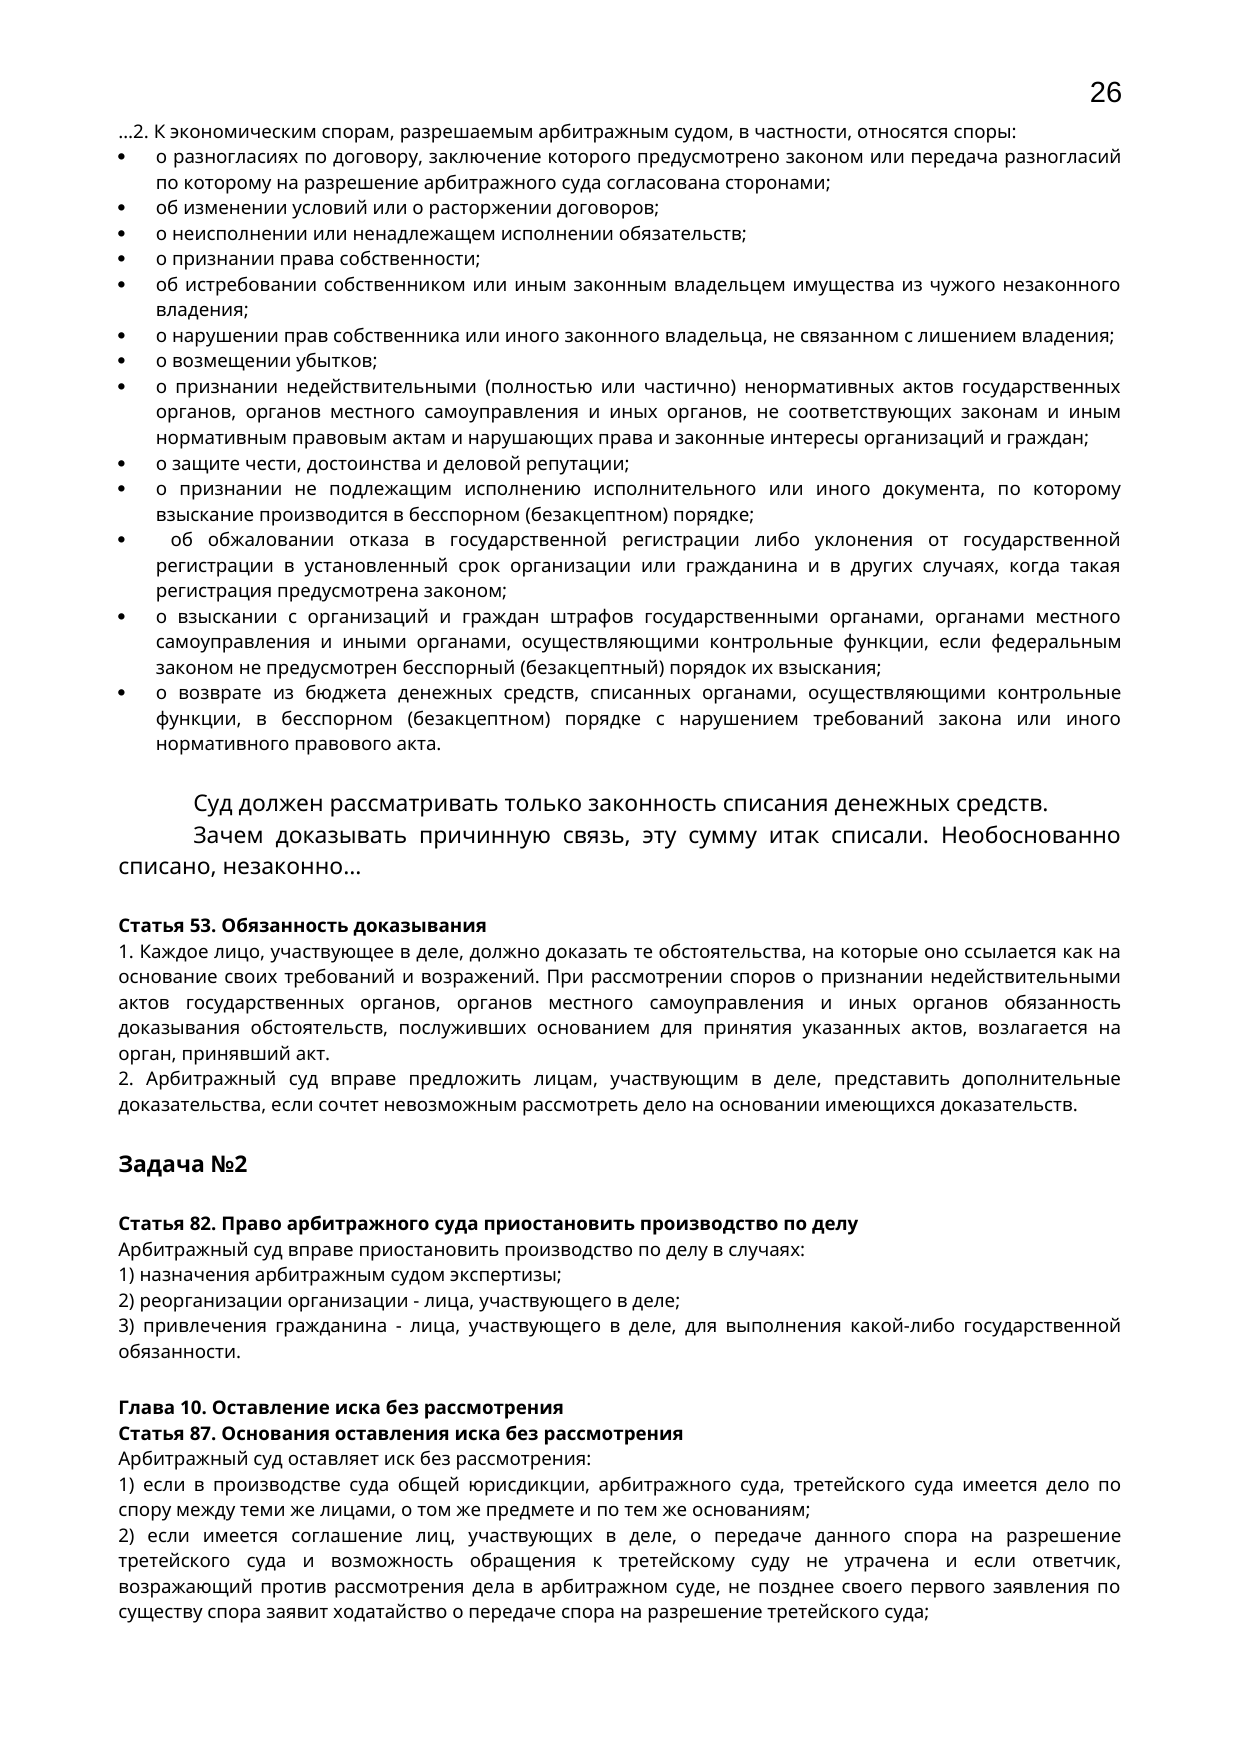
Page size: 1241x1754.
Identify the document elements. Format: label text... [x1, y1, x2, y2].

text Арбитражный суд оставляет иск без рассмотрения: [118, 1446, 1122, 1471]
text 2) реорганизации организации - лица, участвующего в деле; [118, 1287, 1122, 1312]
text Статья 87. Основания оставления иска без рассмотрения [118, 1420, 1122, 1446]
list о неисполнении или ненадлежащем исполнении обязательств; [118, 220, 1122, 246]
text Статья 82. Право арбитражного суда приостановить производство по делу [118, 1210, 1122, 1236]
text 2. Арбитражный суд вправе предложить лицам, участвующим в деле, представить дополнительные доказательства, если сочтет невозможным рассмотреть дело на основании имеющихся доказательств. [118, 1066, 1122, 1117]
text Глава 10. Оставление иска без рассмотрения [118, 1395, 1122, 1420]
text …2. К экономическим спорам, разрешаемым арбитражным судом, в частности, относятся споры: [118, 118, 1122, 144]
list об изменении условий или о расторжении договоров; [118, 195, 1122, 220]
list о нарушении прав собственника или иного законного владельца, не связанном с лишением владения; [118, 322, 1122, 348]
list о взыскании с организаций и граждан штрафов государственными органами, органами местного самоуправления и иными органами, осуществляющими контрольные функции, если федеральным законом не предусмотрен бесспорный (безакцептный) порядок их взыскания; [118, 603, 1122, 679]
list об истребовании собственником или иным законным владельцем имущества из чужого незаконного владения; [118, 271, 1122, 322]
list о признании недействительными (полностью или частично) ненормативных актов государственных органов, органов местного самоуправления и иных органов, не соответствующих законам и иным нормативным правовым актам и нарушающих права и законные интересы организаций и граждан; [118, 373, 1122, 450]
list о признании не подлежащим исполнению исполнительного или иного документа, по которому взыскание производится в бесспорном (безакцептном) порядке; [118, 475, 1122, 526]
list о признании права собственности; [118, 246, 1122, 271]
text 2) если имеется соглашение лиц, участвующих в деле, о передаче данного спора на разрешение третейского суда и возможность обращения к третейскому суду не утрачена и если ответчик, возражающий против рассмотрения дела в арбитражном суде, не позднее своего первого заявления по существу спора заявит ходатайство о передаче спора на разрешение третейского суда; [118, 1522, 1122, 1624]
text 3) привлечения гражданина - лица, участвующего в деле, для выполнения какой-либо государственной обязанности. [118, 1312, 1122, 1363]
text Суд должен рассматривать только законность списания денежных средств. [118, 787, 1122, 819]
subtitle Задача №2 [118, 1148, 1122, 1179]
text Статья 53. Обязанность доказывания [118, 912, 1122, 938]
text 1) назначения арбитражным судом экспертизы; [118, 1261, 1122, 1287]
list о возврате из бюджета денежных средств, списанных органами, осуществляющими контрольные функции, в бесспорном (безакцептном) порядке с нарушением требований закона или иного нормативного правового акта. [118, 679, 1122, 756]
text Зачем доказывать причинную связь, эту сумму итак списали. Необоснованно списано, незаконно… [118, 819, 1122, 881]
text 1) если в производстве суда общей юрисдикции, арбитражного суда, третейского суда имеется дело по спору между теми же лицами, о том же предмете и по тем же основаниям; [118, 1471, 1122, 1522]
list о защите чести, достоинства и деловой репутации; [118, 450, 1122, 475]
text 1. Каждое лицо, участвующее в деле, должно доказать те обстоятельства, на которые оно ссылается как на основание своих требований и возражений. При рассмотрении споров о признании недействительными актов государственных органов, органов местного самоуправления и иных органов обязанность доказывания обстоятельств, послуживших основанием для принятия указанных актов, возлагается на орган, принявший акт. [118, 938, 1122, 1066]
list об обжаловании отказа в государственной регистрации либо уклонения от государственной регистрации в установленный срок организации или гражданина и в других случаях, когда такая регистрация предусмотрена законом; [118, 526, 1122, 603]
list о разногласиях по договору, заключение которого предусмотрено законом или передача разногласий по которому на разрешение арбитражного суда согласована сторонами; [118, 144, 1122, 195]
list о возмещении убытков; [118, 348, 1122, 373]
text Арбитражный суд вправе приостановить производство по делу в случаях: [118, 1236, 1122, 1261]
